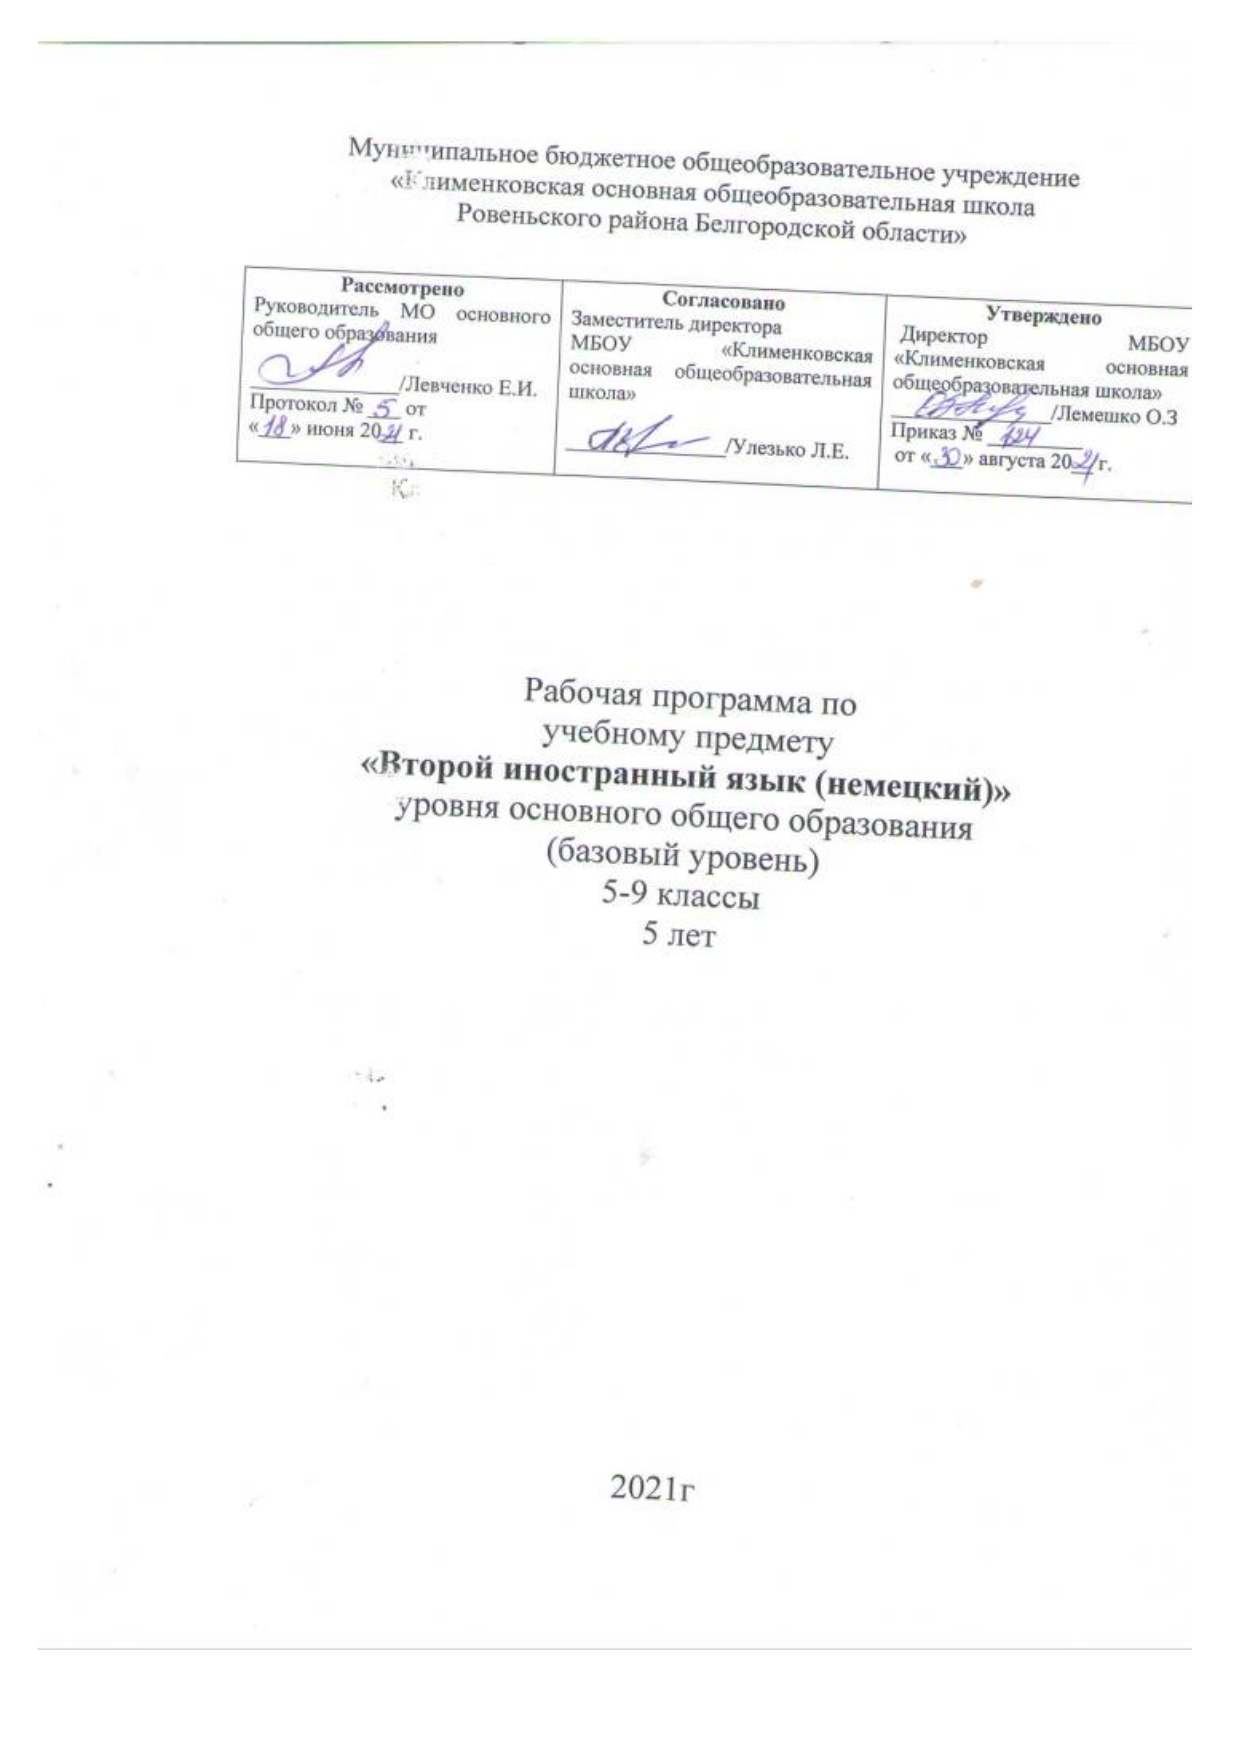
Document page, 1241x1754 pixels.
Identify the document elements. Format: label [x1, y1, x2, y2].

picture [37, 37, 1193, 1650]
